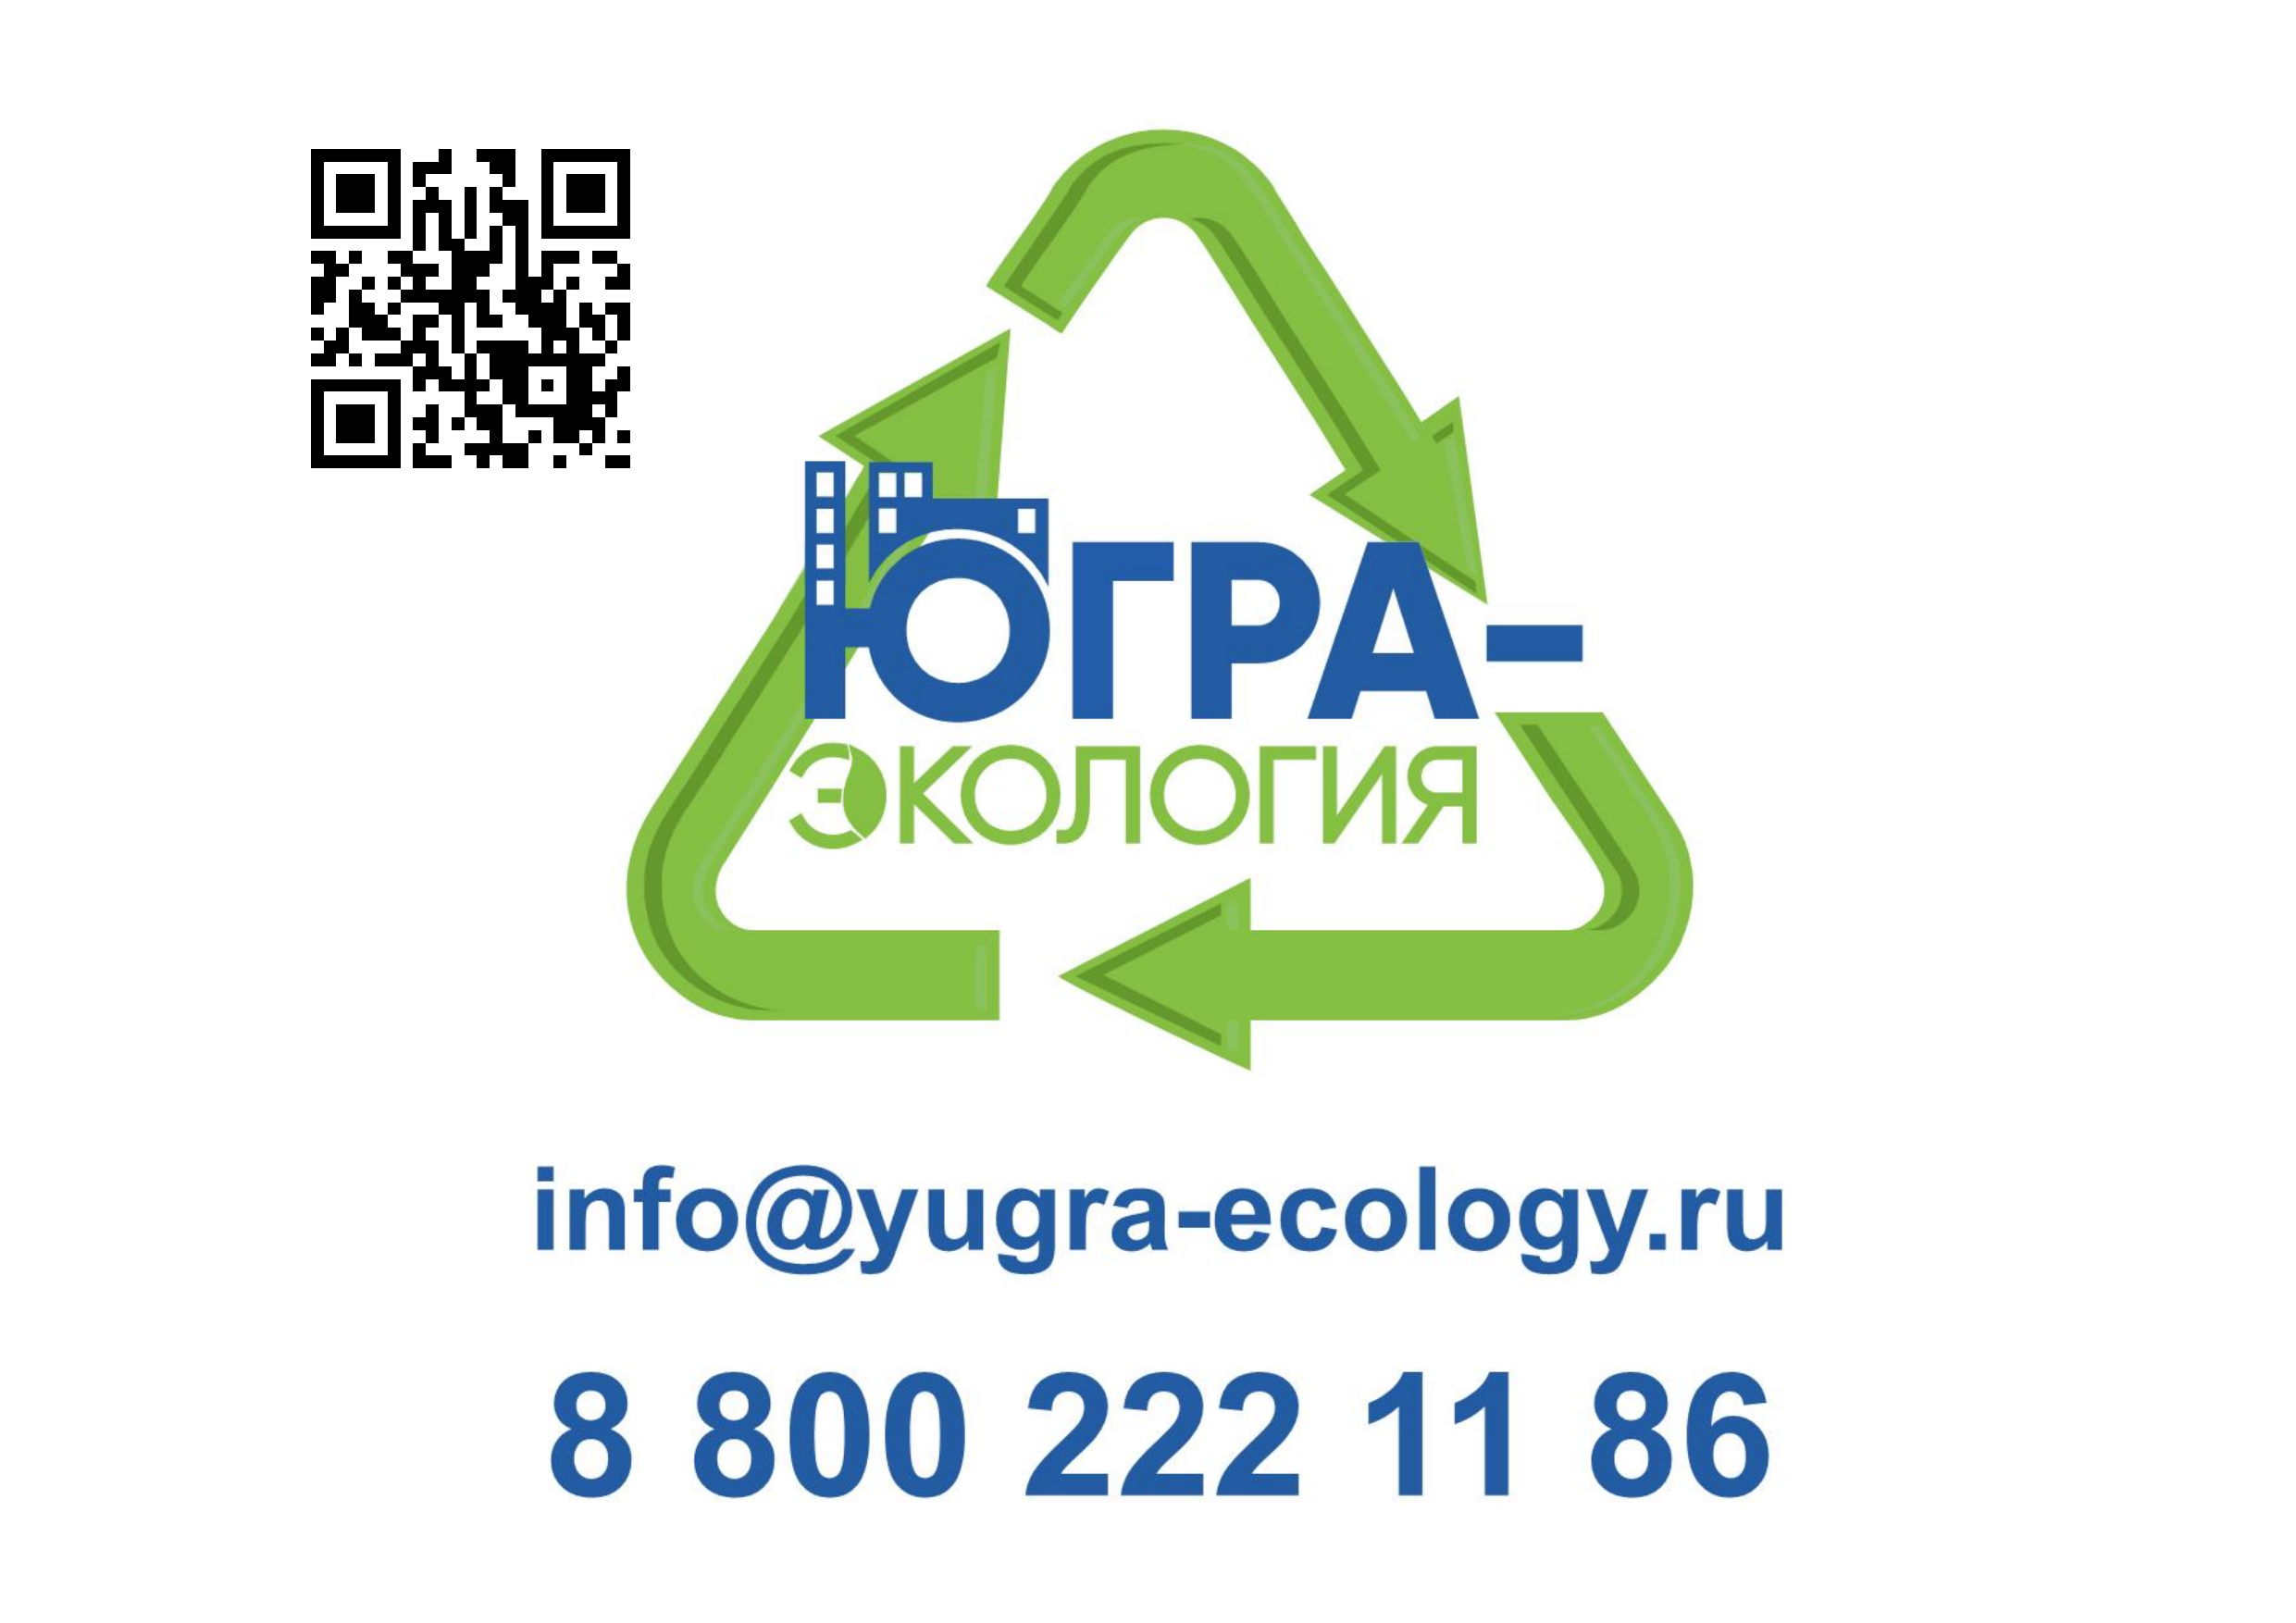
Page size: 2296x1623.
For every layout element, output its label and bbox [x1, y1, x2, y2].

picture [260, 98, 1871, 1505]
